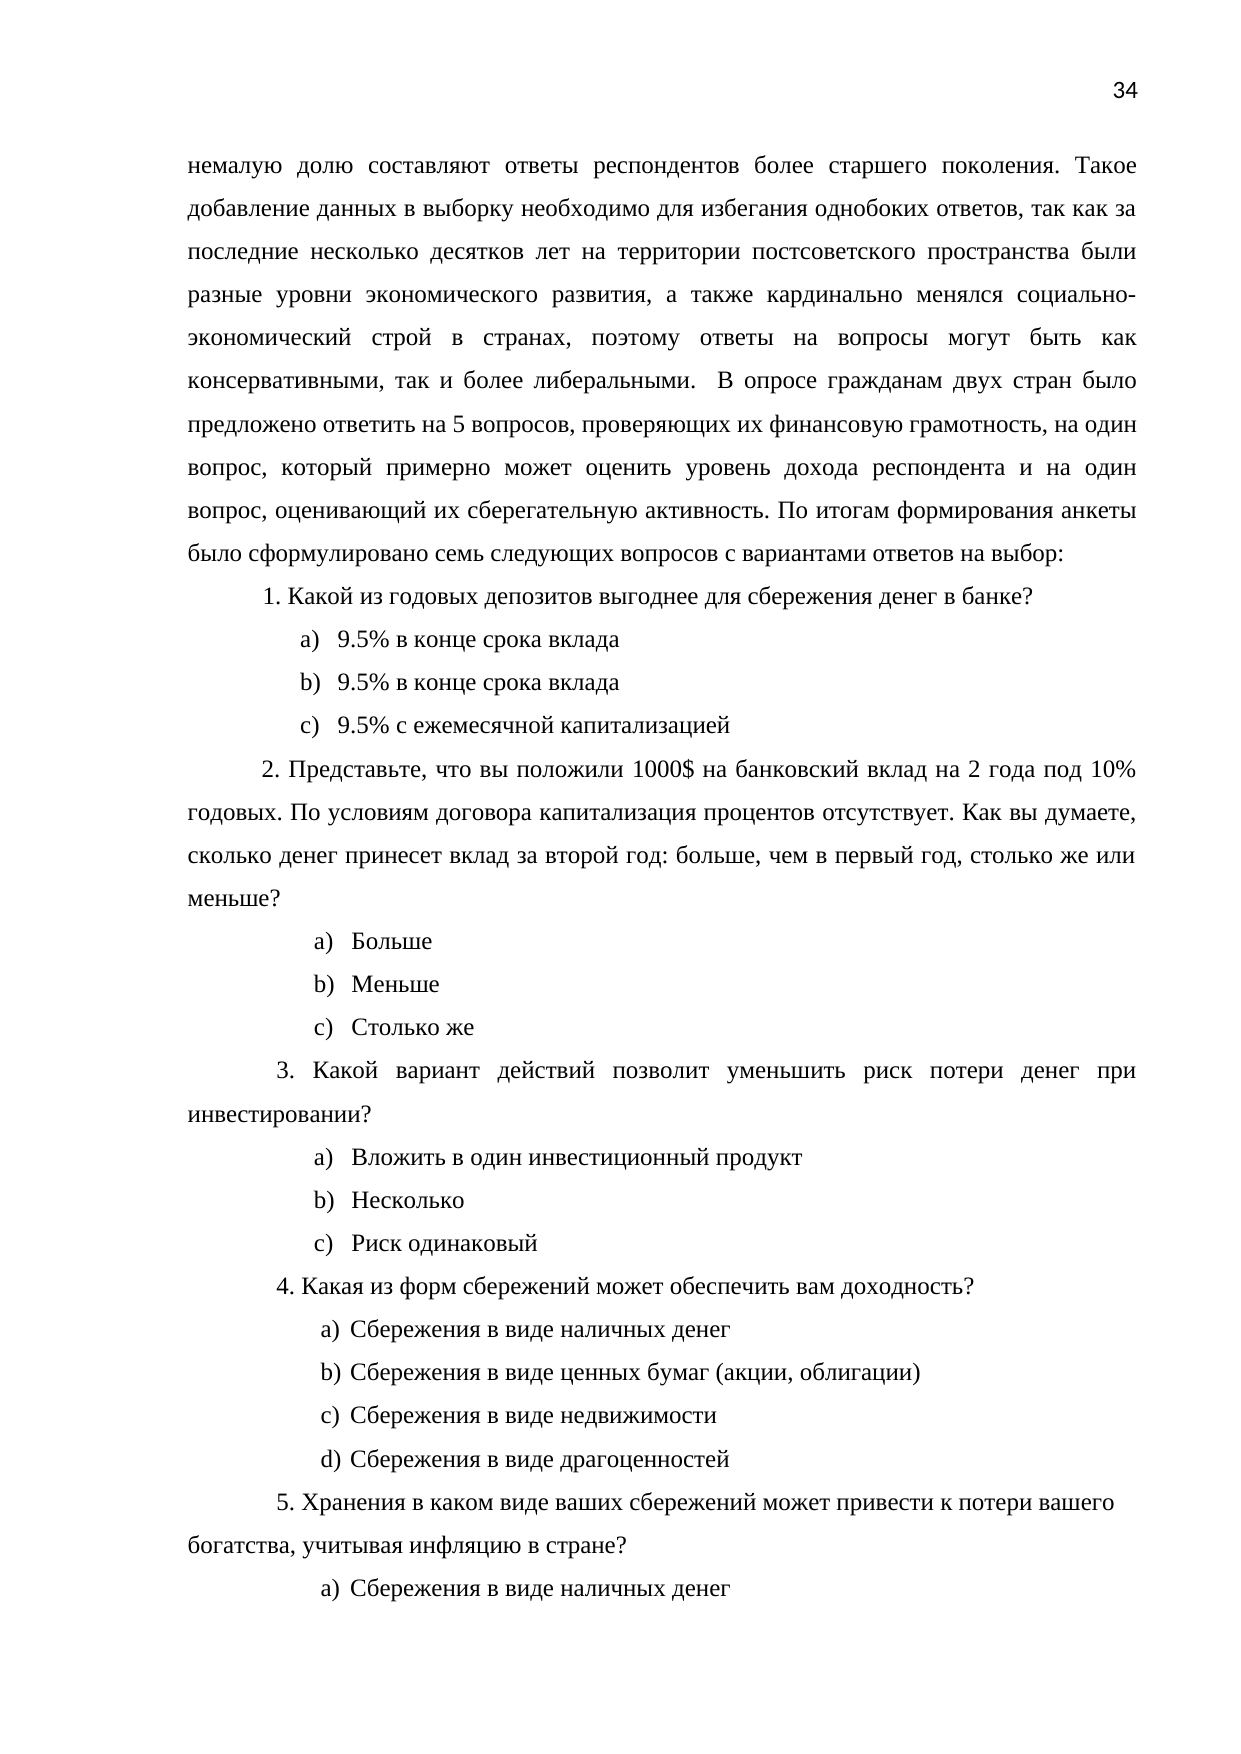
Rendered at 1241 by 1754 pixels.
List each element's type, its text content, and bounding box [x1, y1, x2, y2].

list Сбережения в виде ценных бумаг (акции, облигации) [320, 1357, 1138, 1386]
list 9.5% в конце срока вклада [300, 667, 1138, 696]
list 3. Какой вариант действий позволит уменьшить риск потери денег при инвестировании? [187, 1056, 1138, 1127]
list 4. Какая из форм сбережений может обеспечить вам доходность? [247, 1271, 1138, 1300]
list Сбережения в виде драгоценностей [320, 1444, 1138, 1472]
text 1. Какой из годовых депозитов выгоднее для сбережения денег в банке? [187, 581, 1138, 610]
list 2. Представьте, что вы положили 1000$ на банковский вклад на 2 года под 10% годовых. По условиям договора капитализация процентов отсутствует. Как вы думаете, сколько денег принесет вклад за второй год: больше, чем в первый год, столько же или меньше? [187, 754, 1138, 912]
list 9.5% с ежемесячной капитализацией [300, 711, 1138, 739]
text 5. Хранения в каком виде ваших сбережений может привести к потери вашего богатства, учитывая инфляцию в стране? [187, 1487, 1138, 1559]
list Сбережения в виде наличных денег [320, 1314, 1138, 1343]
list Меньше [314, 969, 1138, 998]
list Несколько [314, 1185, 1138, 1214]
list Столько же [314, 1012, 1138, 1041]
list 9.5% в конце срока вклада [300, 624, 1138, 653]
list Сбережения в виде наличных денег [320, 1573, 1138, 1602]
list Вложить в один инвестиционный продукт [314, 1142, 1138, 1171]
list Сбережения в виде недвижимости [320, 1401, 1138, 1429]
list Риск одинаковый [314, 1228, 1138, 1257]
list Больше [314, 926, 1138, 955]
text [187, 150, 1138, 567]
